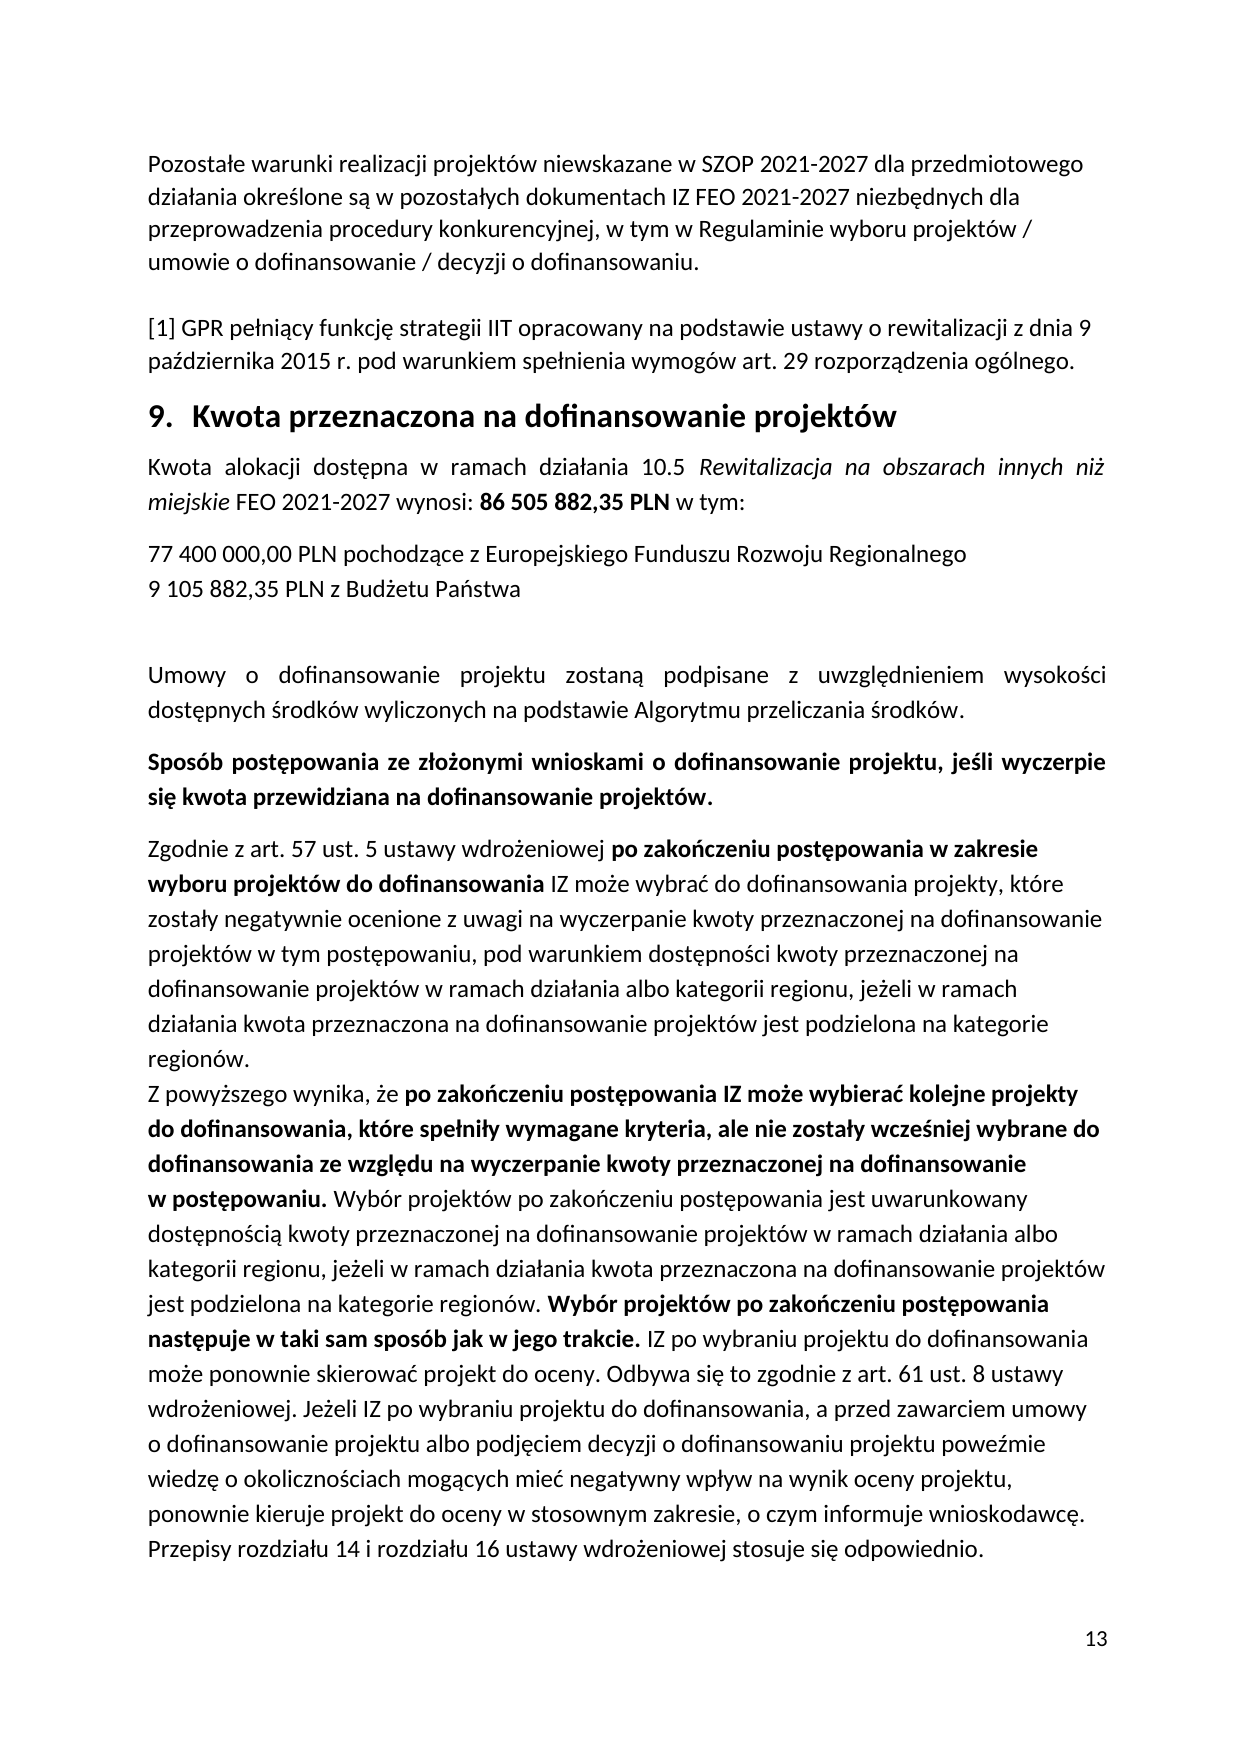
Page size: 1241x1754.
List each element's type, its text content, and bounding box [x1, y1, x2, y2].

text Pozostałe warunki realizacji projektów niewskazane w SZOP 2021-2027 dla przedmiotowego działania określone są w pozostałych dokumentach IZ FEO 2021-2027 niezbędnych dla przeprowadzenia procedury konkurencyjnej, w tym w Regulaminie wyboru projektów / umowie o dofinansowanie / decyzji o dofinansowaniu. [1] GPR pełniący funkcję strategii IIT opracowany na podstawie ustawy o rewitalizacji z dnia 9 października 2015 r. pod warunkiem spełnienia wymogów art. 29 rozporządzenia ogólnego. [148, 148, 1107, 376]
text 9 105 882,35 PLN z Budżetu Państwa [148, 573, 1107, 603]
text Umowy o dofinansowanie projektu zostaną podpisane z uwzględnieniem wysokości dostępnych środków wyliczonych na podstawie Algorytmu przeliczania środków. [148, 659, 1107, 725]
text Kwota alokacji dostępna w ramach działania 10.5 Rewitalizacja na obszarach innych niż miejskie FEO 2021-2027 wynosi: 86 505 882,35 PLN w tym: [148, 451, 1107, 517]
text 77 400 000,00 PLN pochodzące z Europejskiego Funduszu Rozwoju Regionalnego [148, 538, 1107, 568]
subtitle Kwota przeznaczona na dofinansowanie projektów [148, 395, 1107, 436]
text Sposób postępowania ze złożonymi wnioskami o dofinansowanie projektu, jeśli wyczerpie się kwota przewidziana na dofinansowanie projektów. [148, 746, 1107, 812]
text Z powyższego wynika, że po zakończeniu postępowania IZ może wybierać kolejne projekty do dofinansowania, które spełniły wymagane kryteria, ale nie zostały wcześniej wybrane do dofinansowania ze względu na wyczerpanie kwoty przeznaczonej na dofinansowanie w postępowaniu. Wybór projektów po zakończeniu postępowania jest uwarunkowany dostępnością kwoty przeznaczonej na dofinansowanie projektów w ramach działania albo kategorii regionu, jeżeli w ramach działania kwota przeznaczona na dofinansowanie projektów jest podzielona na kategorie regionów. Wybór projektów po zakończeniu postępowania następuje w taki sam sposób jak w jego trakcie. IZ po wybraniu projektu do dofinansowania może ponownie skierować projekt do oceny. Odbywa się to zgodnie z art. 61 ust. 8 ustawy wdrożeniowej. Jeżeli IZ po wybraniu projektu do dofinansowania, a przed zawarciem umowy o dofinansowanie projektu albo podjęciem decyzji o dofinansowaniu projektu poweźmie wiedzę o okolicznościach mogących mieć negatywny wpływ na wynik oceny projektu, ponownie kieruje projekt do oceny w stosownym zakresie, o czym informuje wnioskodawcę. Przepisy rozdziału 14 i rozdziału 16 ustawy wdrożeniowej stosuje się odpowiednio. [148, 1078, 1107, 1563]
text Zgodnie z art. 57 ust. 5 ustawy wdrożeniowej po zakończeniu postępowania w zakresie wyboru projektów do dofinansowania IZ może wybrać do dofinansowania projekty, które zostały negatywnie ocenione z uwagi na wyczerpanie kwoty przeznaczonej na dofinansowanie projektów w tym postępowaniu, pod warunkiem dostępności kwoty przeznaczonej na dofinansowanie projektów w ramach działania albo kategorii regionu, jeżeli w ramach działania kwota przeznaczona na dofinansowanie projektów jest podzielona na kategorie regionów. [148, 833, 1107, 1073]
